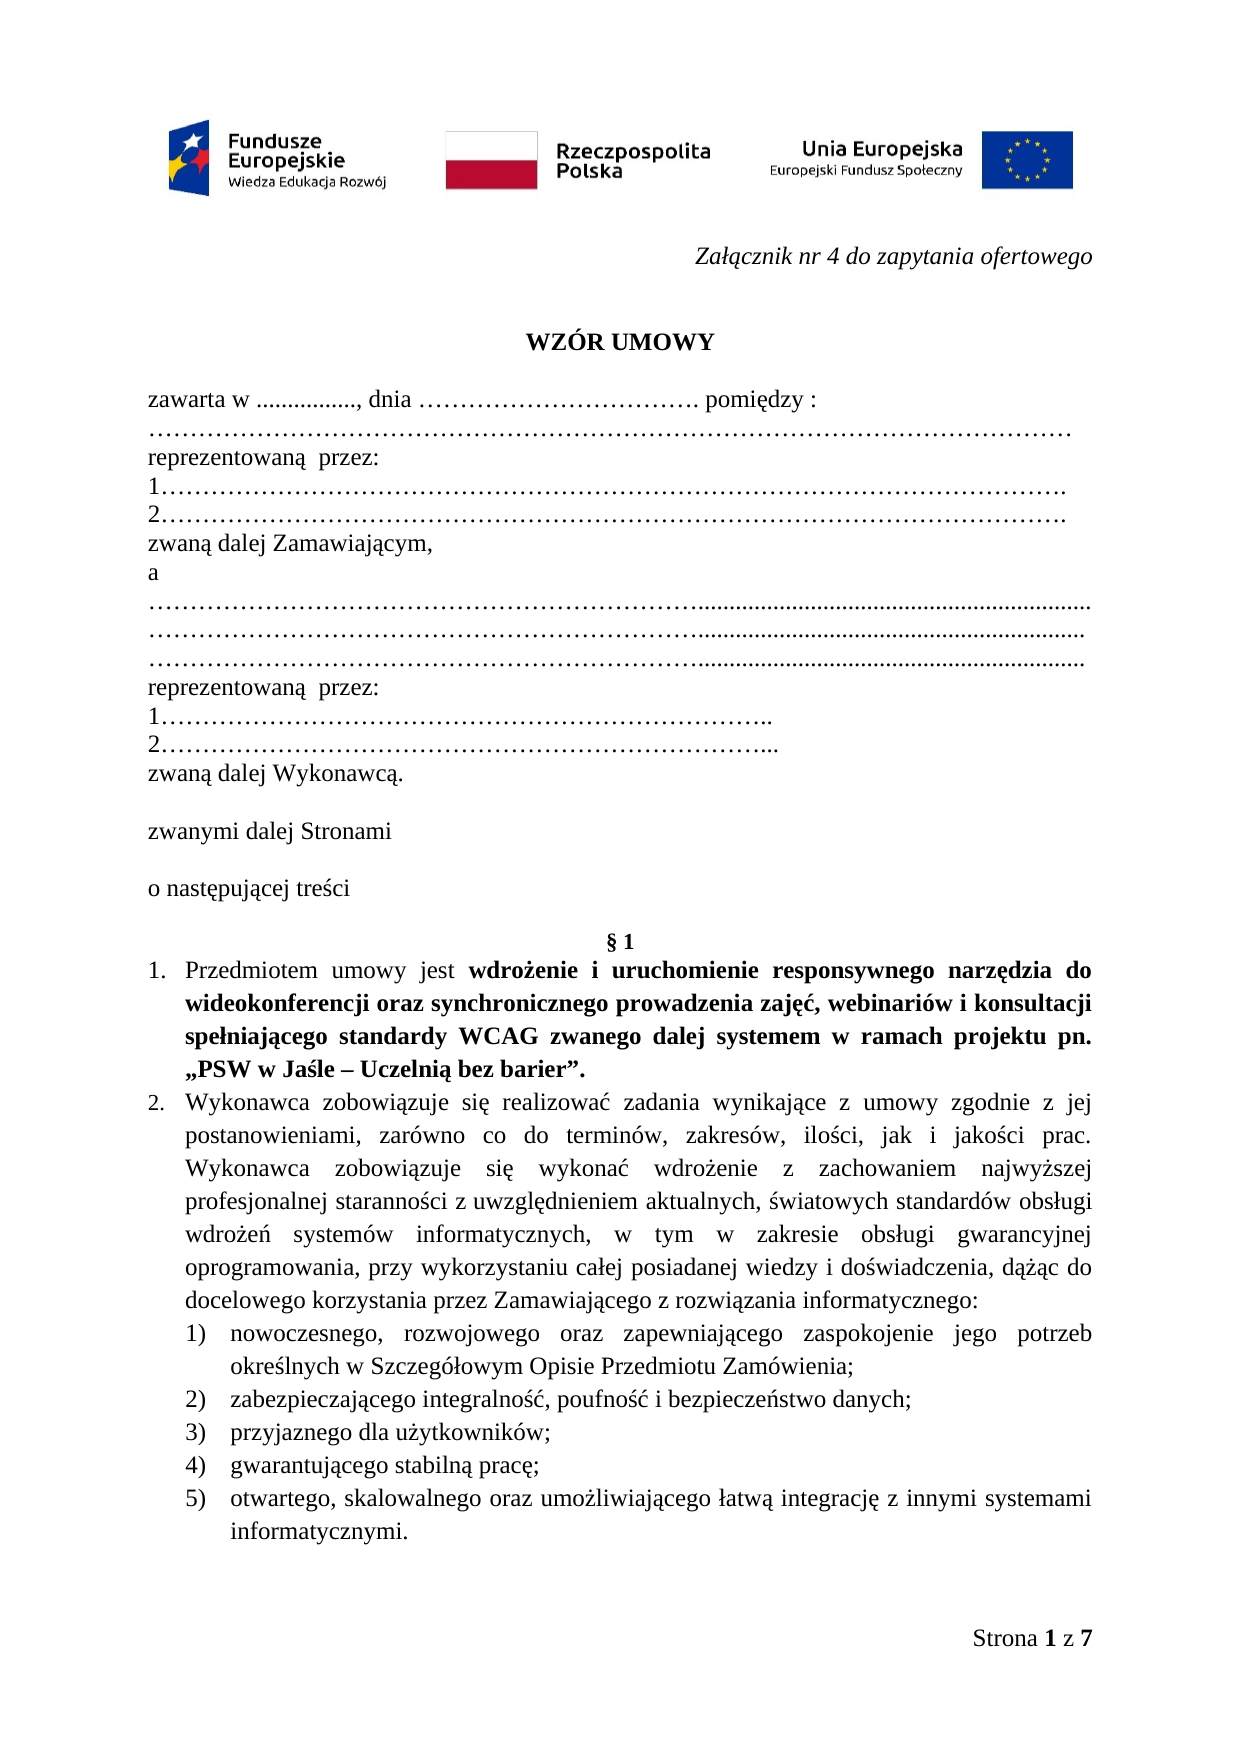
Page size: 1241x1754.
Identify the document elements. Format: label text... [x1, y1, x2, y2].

text ………………………………………………………………………………………………… [148, 413, 1093, 442]
list nowoczesnego, rozwojowego oraz zapewniającego zaspokojenie jego potrzeb określnych w Szczegółowym Opisie Przedmiotu Zamówienia; [185, 1318, 1093, 1380]
text reprezentowaną przez: [148, 672, 1093, 701]
text 1……………………………………………………………….. [148, 701, 1093, 729]
text o następującej treści [148, 873, 1093, 902]
list Przedmiotem umowy jest wdrożenie i uruchomienie responsywnego narzędzia do wideokonferencji oraz synchronicznego prowadzenia zajęć, webinariów i konsultacji spełniającego standardy WCAG zwanego dalej systemem w ramach projektu pn. „PSW w Jaśle – Uczelnią bez barier”. [148, 955, 1093, 1082]
text § 1 [148, 928, 1093, 955]
list zabezpieczającego integralność, poufność i bezpieczeństwo danych; [185, 1384, 1093, 1413]
list Wykonawca zobowiązuje się realizować zadania wynikające z umowy zgodnie z jej postanowieniami, zarówno co do terminów, zakresów, ilości, jak i jakości prac. Wykonawca zobowiązuje się wykonać wdrożenie z zachowaniem najwyższej profesjonalnej staranności z uwzględnieniem aktualnych, światowych standardów obsługi wdrożeń systemów informatycznych, w tym w zakresie obsługi gwarancyjnej oprogramowania, przy wykorzystaniu całej posiadanej wiedzy i doświadczenia, dążąc do docelowego korzystania przez Zamawiającego z rozwiązania informatycznego: [148, 1087, 1093, 1314]
text ………………………………………………………….............................................................. [148, 614, 1093, 643]
text zwaną dalej Zamawiającym, [148, 528, 1093, 557]
text ………………………………………………………….............................................................. [148, 643, 1093, 672]
text …………………………………………………………............................................................... [148, 586, 1093, 614]
text Załącznik nr 4 do zapytania ofertowego [148, 241, 1093, 269]
text WZÓR UMOWY [148, 327, 1093, 356]
list przyjaznego dla użytkowników; [185, 1417, 1093, 1446]
text zawarta w ................, dnia ……………………………. pomiędzy : [148, 384, 1093, 413]
text 1………………………………………………………………………………………………. [148, 471, 1093, 499]
text reprezentowaną przez: [148, 442, 1093, 471]
text zwaną dalej Wykonawcą. [148, 758, 1093, 787]
list gwarantującego stabilną pracę; [185, 1450, 1093, 1479]
list otwartego, skalowalnego oraz umożliwiającego łatwą integrację z innymi systemami informatycznymi. [185, 1483, 1093, 1545]
text 2………………………………………………………………... [148, 729, 1093, 758]
text 2………………………………………………………………………………………………. [148, 499, 1093, 528]
picture [148, 101, 1093, 215]
text a [148, 557, 1093, 586]
text zwanymi dalej Stronami [148, 816, 1093, 844]
